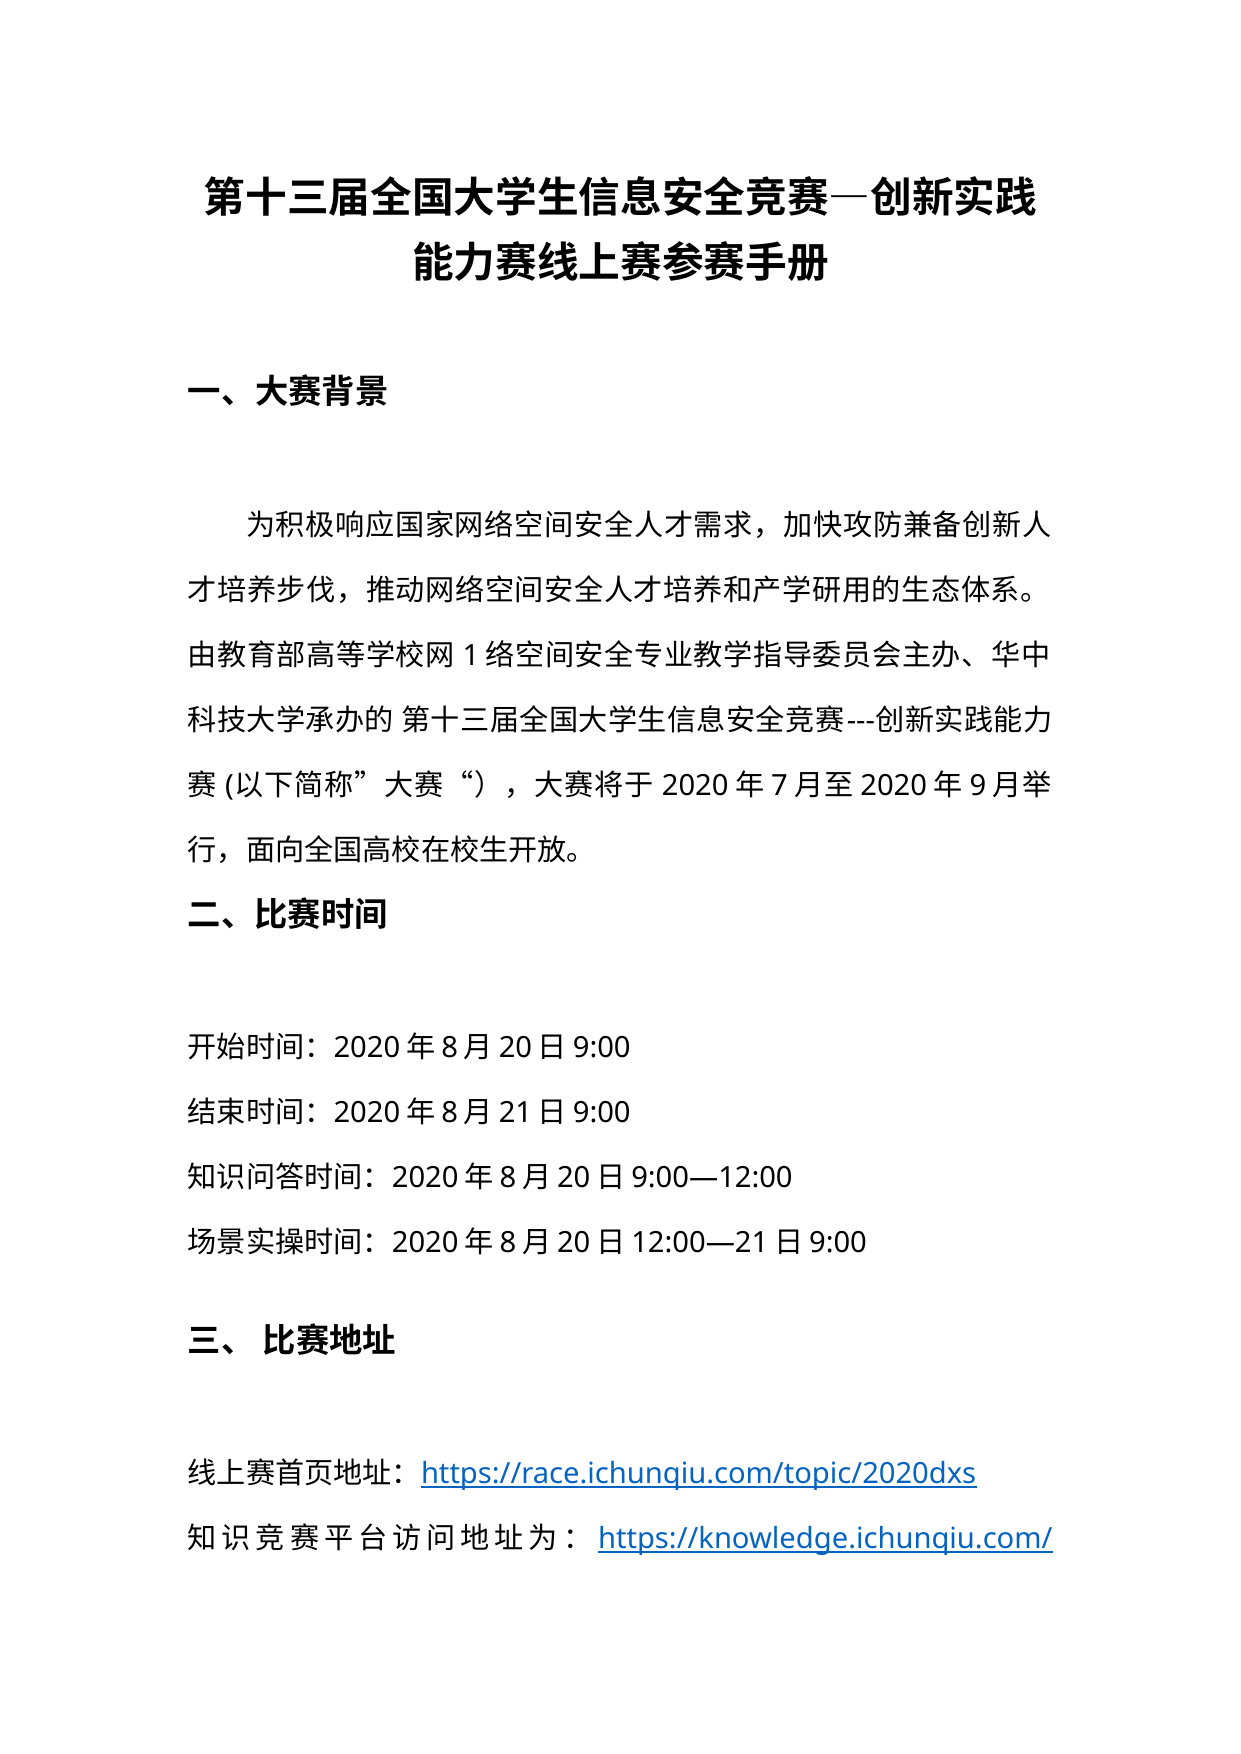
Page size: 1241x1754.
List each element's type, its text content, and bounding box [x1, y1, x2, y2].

subtitle 二、比赛时间 [187, 880, 1053, 945]
text 结束时间：2020年8月21日9:00 [187, 1078, 1053, 1143]
text 线上赛首页地址：https://race.ichunqiu.com/topic/2020dxs [187, 1438, 1053, 1503]
text 第十三届全国大学生信息安全竞赛—创新实践能力赛线上赛参赛手册 [187, 162, 1053, 292]
subtitle 大赛背景 [187, 357, 1053, 422]
subtitle 比赛地址 [187, 1305, 1053, 1370]
text 开始时间：2020年8月20日9:00 [187, 1013, 1053, 1078]
text 为积极响应国家网络空间安全人才需求，加快攻防兼备创新人才培养步伐，推动网络空间安全人才培养和产学研用的生态体系。由教育部高等学校网1络空间安全专业教学指导委员会主办、华中科技大学承办的 第十三届全国大学生信息安全竞赛---创新实践能力赛 (以下简称”大赛“），大赛将于2020年7月至2020年9月举行，面向全国高校在校生开放。 [187, 490, 1053, 880]
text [187, 1503, 1053, 1568]
text 场景实操时间：2020年8月20日12:00—21日9:00 [187, 1208, 1053, 1273]
text 知识问答时间：2020年8月20日9:00—12:00 [187, 1143, 1053, 1208]
